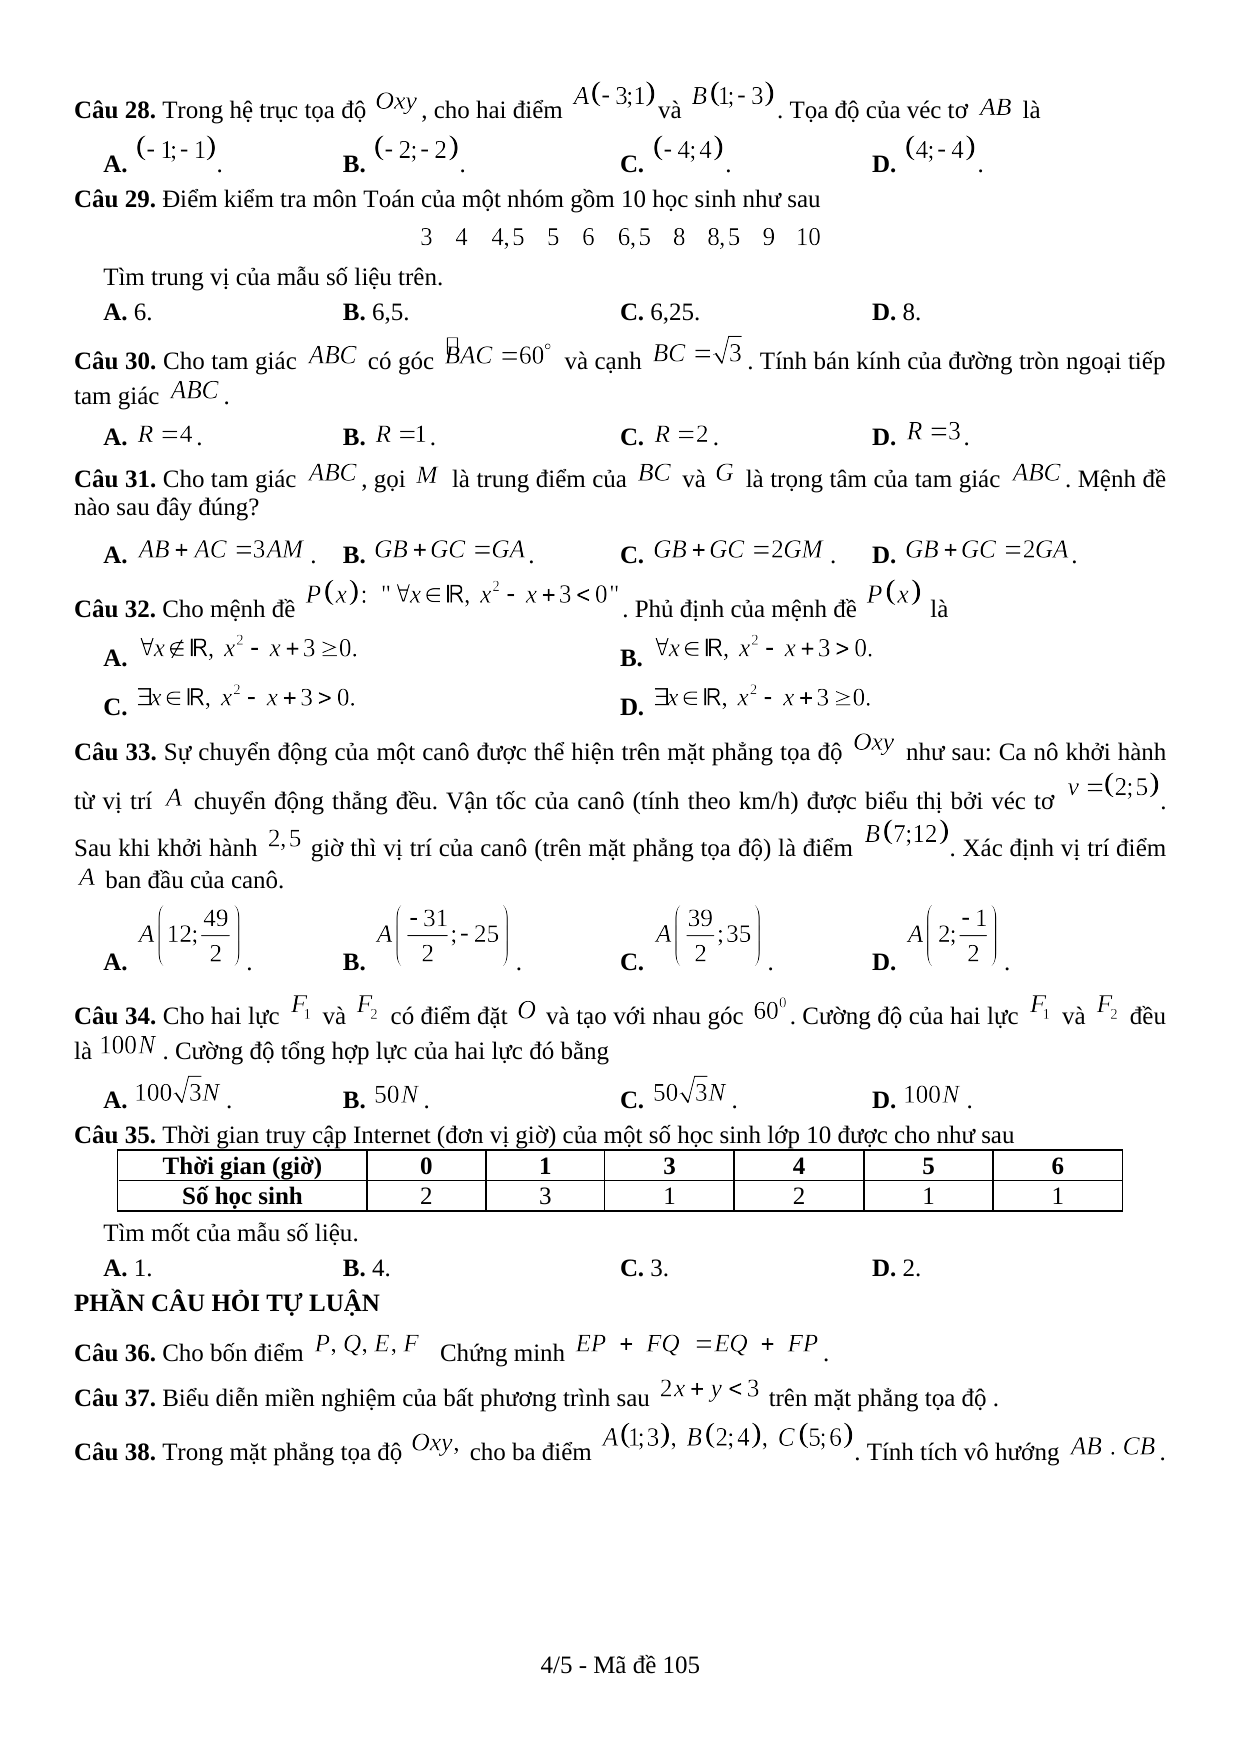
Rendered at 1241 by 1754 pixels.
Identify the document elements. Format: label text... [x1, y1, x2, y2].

table_header 3 [605, 1151, 733, 1179]
table_cell 1 [605, 1181, 733, 1210]
table_header 0 [368, 1151, 485, 1179]
text Tìm mốt của mẫu số liệu. [74, 1218, 1166, 1246]
text PHẦN CÂU HỎI TỰ LUẬN [74, 1288, 1166, 1316]
table_cell 3 [487, 1181, 604, 1210]
table_header 5 [865, 1151, 992, 1179]
text Câu 38. Trong mặt phẳng tọa độ cho ba điểm . Tính tích vô hướng . [74, 1418, 1166, 1466]
text Câu 31. Cho tam giác , gọi là trung điểm của và là trọng tâm của tam giác . Mệnh đề nào sau đây đúng? [74, 457, 1166, 521]
table_cell 1 [865, 1181, 992, 1210]
text Câu 33. Sự chuyển động của một canô được thể hiện trên mặt phẳng tọa độ như sau: Ca nô khởi hành từ vị trí chuyển động thẳng đều. Vận tốc của canô (tính theo km/h) được biểu thị bởi véc tơ . Sau khi khởi hành giờ thì vị trí của canô (trên mặt phẳng tọa độ) là điểm . Xác định vị trí điểm ban đầu của canô. [74, 727, 1166, 894]
table_header 1 [487, 1151, 604, 1179]
text A. . B. . C. . D. . [74, 416, 1166, 451]
list Câu 32. Cho mệnh đề . Phủ định của mệnh đề là [74, 575, 1166, 623]
text A. . B. . C. . D. . [74, 527, 1166, 569]
table_header Thời gian (giờ) [118, 1151, 366, 1179]
text A. B. [74, 629, 1166, 672]
text Câu 28. Trong hệ trục tọa độ , cho hai điểm và . Tọa độ của véc tơ là [74, 77, 1166, 124]
table_cell 1 [994, 1181, 1122, 1210]
text A. . B. . C. . D. . [74, 1071, 1166, 1114]
text Câu 36. Cho bốn điểm Chứng minh . [74, 1323, 1166, 1367]
text A. 6. B. 6,5. C. 6,25. D. 8. [74, 297, 1166, 325]
table_cell Số học sinh [118, 1181, 366, 1210]
table_cell 2 [368, 1181, 485, 1210]
list Câu 30. Cho tam giác có góc và cạnh . Tính bán kính của đường tròn ngoại tiếp tam giác . [74, 332, 1166, 410]
text Tìm trung vị của mẫu số liệu trên. [74, 262, 1166, 290]
text A. 1. B. 4. C. 3. D. 2. [74, 1253, 1166, 1281]
text Câu 37. Biểu diễn miền nghiệm của bất phương trình sau trên mặt phẳng tọa độ . [74, 1373, 1166, 1412]
text C. D. [74, 678, 1166, 721]
text Câu 29. Điểm kiểm tra môn Toán của một nhóm gồm 10 học sinh như sau [74, 184, 1166, 213]
text Câu 35. Thời gian truy cập Internet (đơn vị giờ) của một số học sinh lớp 10 được cho như sau [74, 1121, 1166, 1149]
table_header 6 [994, 1151, 1122, 1179]
text A. . B. . C. . D. . [74, 900, 1166, 976]
text Câu 34. Cho hai lực và có điểm đặt và tạo với nhau góc . Cường độ của hai lực và đều là . Cường độ tổng hợp lực của hai lực đó bằng [74, 982, 1166, 1065]
table_cell 2 [735, 1181, 863, 1210]
text A. . B. . C. . D. . [74, 131, 1166, 178]
table_header 4 [735, 1151, 863, 1179]
